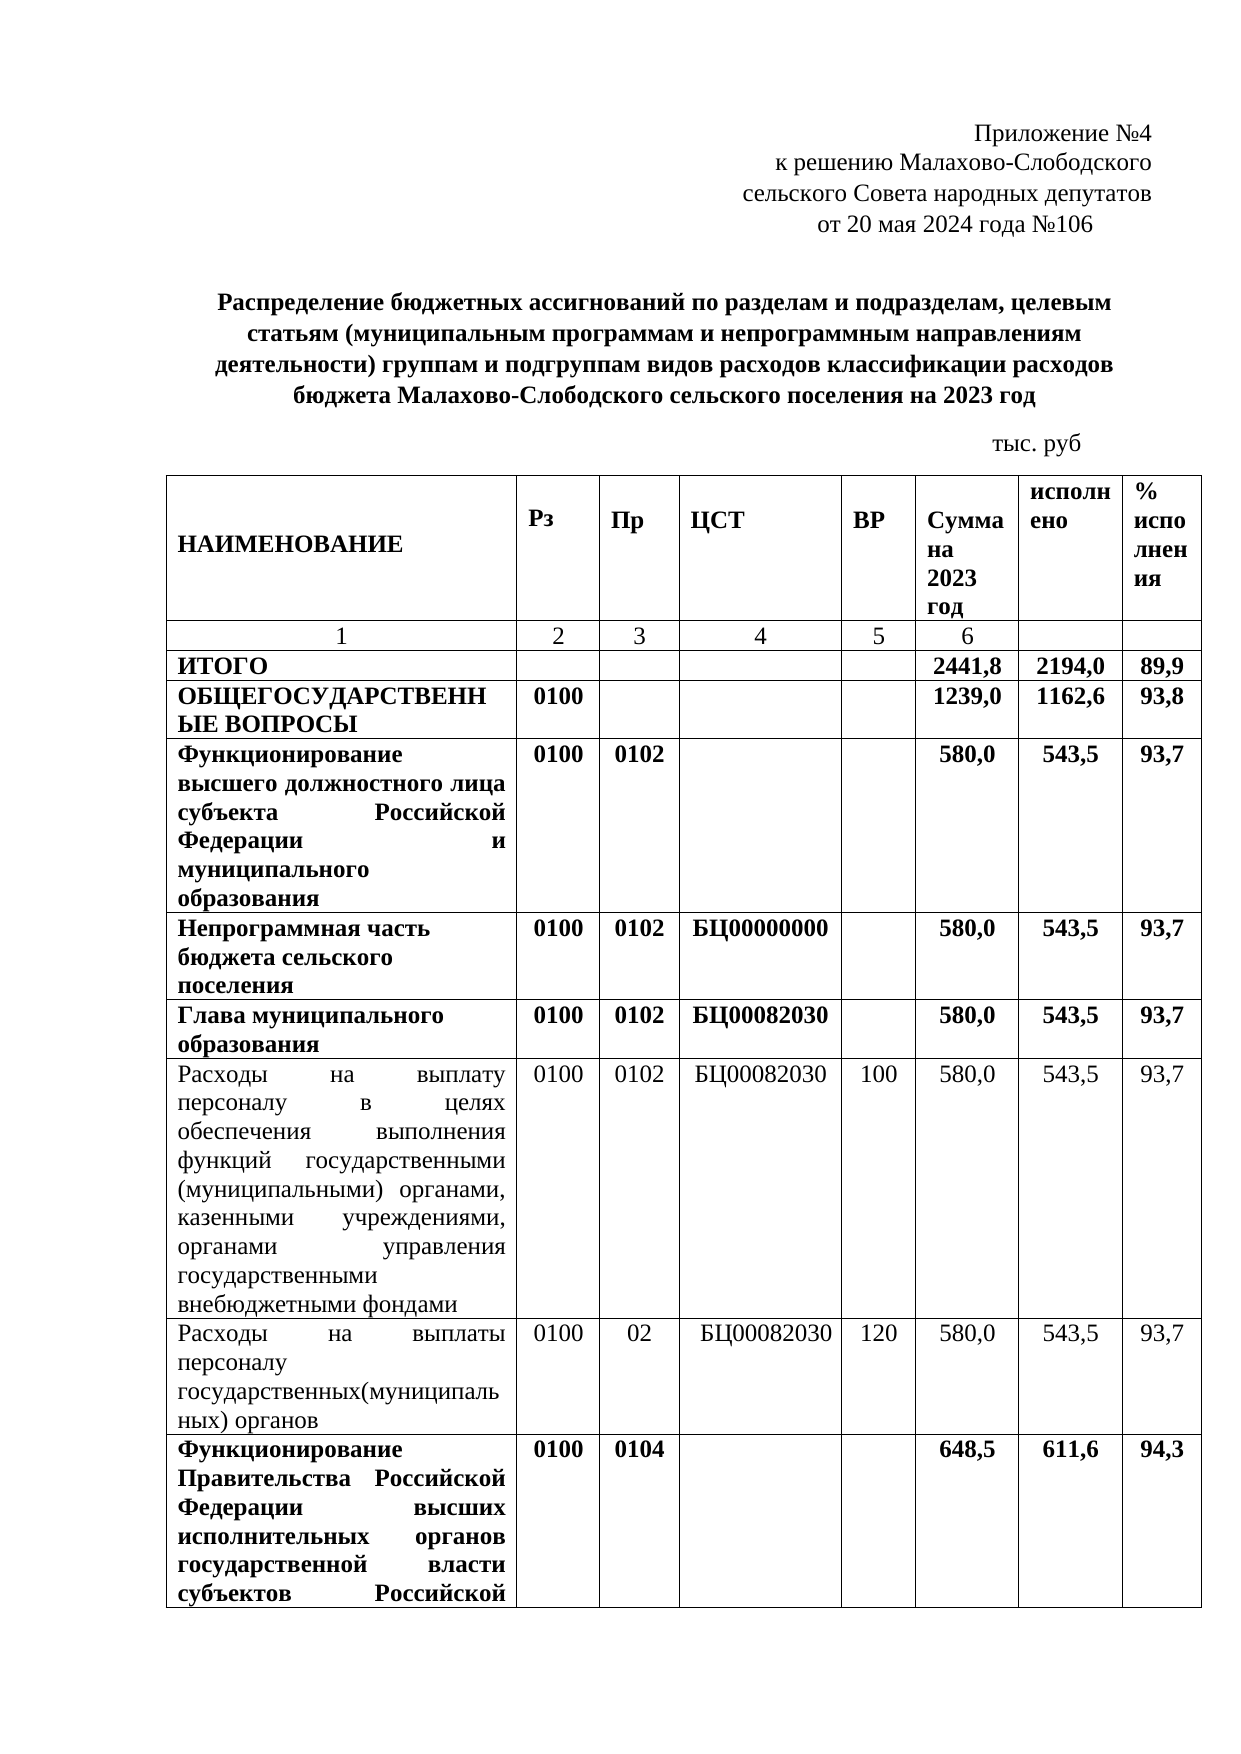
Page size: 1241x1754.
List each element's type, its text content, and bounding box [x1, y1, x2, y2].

table_header НАИМЕНОВАНИЕ [167, 476, 516, 620]
table_cell ИТОГО [167, 651, 516, 680]
table_cell [842, 651, 915, 680]
table_cell 6 [916, 621, 1018, 650]
table_cell БЦ00082030 [680, 1059, 841, 1317]
table_header Рз [517, 476, 599, 620]
table_cell Функционирование высшего должностного лица субъекта Российской Федерации и муниципального образования [167, 739, 516, 912]
table_cell 0100 [517, 1059, 599, 1317]
table_cell 3 [600, 621, 679, 650]
table_cell 543,5 [1019, 1059, 1122, 1317]
table_cell 0100 [517, 1435, 599, 1607]
table_cell Расходы на выплаты персоналу государственных(муниципальных) органов [167, 1319, 516, 1433]
table_cell [842, 913, 915, 999]
table_cell [1019, 621, 1122, 650]
table_cell 89,9 [1123, 651, 1201, 680]
table_cell 93,7 [1123, 1000, 1201, 1058]
table_cell 543,5 [1019, 1000, 1122, 1058]
table_cell 580,0 [916, 1059, 1018, 1317]
table_cell БЦ00082030 [680, 1319, 841, 1433]
table_cell 0104 [600, 1435, 679, 1607]
table_cell 580,0 [916, 1319, 1018, 1433]
table_cell 02 [600, 1319, 679, 1433]
table_cell [680, 1435, 841, 1607]
table_cell 580,0 [916, 1000, 1018, 1058]
table_cell [680, 651, 841, 680]
text Распределение бюджетных ассигнований по разделам и подразделам, целевым статьям (муниципальным программам и непрограммным направлениям деятельности) группам и подгруппам видов расходов классификации расходов бюджета Малахово-Слободского сельского поселения на 2023 год [177, 287, 1152, 409]
table_cell [680, 739, 841, 912]
table_header ЦСТ [680, 476, 841, 620]
table_header ВР [842, 476, 915, 620]
table_cell 543,5 [1019, 1319, 1122, 1433]
table_cell [600, 681, 679, 738]
table_cell [1123, 621, 1201, 650]
table_cell 0100 [517, 681, 599, 738]
text сельского Совета народных депутатов [177, 178, 1152, 207]
table_cell [842, 739, 915, 912]
table_cell 580,0 [916, 913, 1018, 999]
table_cell ОБЩЕГОСУДАРСТВЕННЫЕ ВОПРОСЫ [167, 681, 516, 738]
table_cell 2 [517, 621, 599, 650]
table_cell 1162,6 [1019, 681, 1122, 738]
table_cell 543,5 [1019, 913, 1122, 999]
table_cell 93,7 [1123, 913, 1201, 999]
table_cell 0102 [600, 739, 679, 912]
table_cell 1 [167, 621, 516, 650]
table_cell 0102 [600, 913, 679, 999]
table_cell 93,7 [1123, 1319, 1201, 1433]
table_cell [842, 681, 915, 738]
table_cell 4 [680, 621, 841, 650]
table_header исполнено [1019, 476, 1122, 620]
table_cell 1239,0 [916, 681, 1018, 738]
table_cell 100 [842, 1059, 915, 1317]
table_header % исполнения [1123, 476, 1201, 620]
table_cell 0102 [600, 1000, 679, 1058]
table_cell Глава муниципального образования [167, 1000, 516, 1058]
table_cell 93,7 [1123, 739, 1201, 912]
text Приложение №4 [177, 118, 1152, 147]
table_cell 543,5 [1019, 739, 1122, 912]
text тыс. руб [177, 428, 1152, 456]
table_cell 2194,0 [1019, 651, 1122, 680]
table_cell 0100 [517, 739, 599, 912]
table_cell [600, 651, 679, 680]
table_cell [842, 1000, 915, 1058]
table_header Сумма на 2023 год [916, 476, 1018, 620]
table_header Пр [600, 476, 679, 620]
table_cell 648,5 [916, 1435, 1018, 1607]
text к решению Малахово-Слободского [177, 147, 1152, 176]
table_cell 0100 [517, 1000, 599, 1058]
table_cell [167, 1435, 516, 1607]
table_cell Расходы на выплату персоналу в целях обеспечения выполнения функций государственными (муниципальными) органами, казенными учреждениями, органами управления государственными внебюджетными фондами [167, 1059, 516, 1317]
table_cell 5 [842, 621, 915, 650]
table_cell 0100 [517, 913, 599, 999]
table_cell 2441,8 [916, 651, 1018, 680]
table_cell [842, 1435, 915, 1607]
table_cell 93,7 [1123, 1059, 1201, 1317]
table_cell 93,8 [1123, 681, 1201, 738]
table_cell БЦ00000000 [680, 913, 841, 999]
table_cell Непрограммная часть бюджета сельского поселения [167, 913, 516, 999]
table_cell 94,3 [1123, 1435, 1201, 1607]
table_cell 611,6 [1019, 1435, 1122, 1607]
table_cell БЦ00082030 [680, 1000, 841, 1058]
table_cell [680, 681, 841, 738]
table_cell 0102 [600, 1059, 679, 1317]
table_cell 580,0 [916, 739, 1018, 912]
text от 20 мая 2024 года №106 [177, 209, 1152, 238]
table_cell 0100 [517, 1319, 599, 1433]
table_cell [517, 651, 599, 680]
table_cell 120 [842, 1319, 915, 1433]
